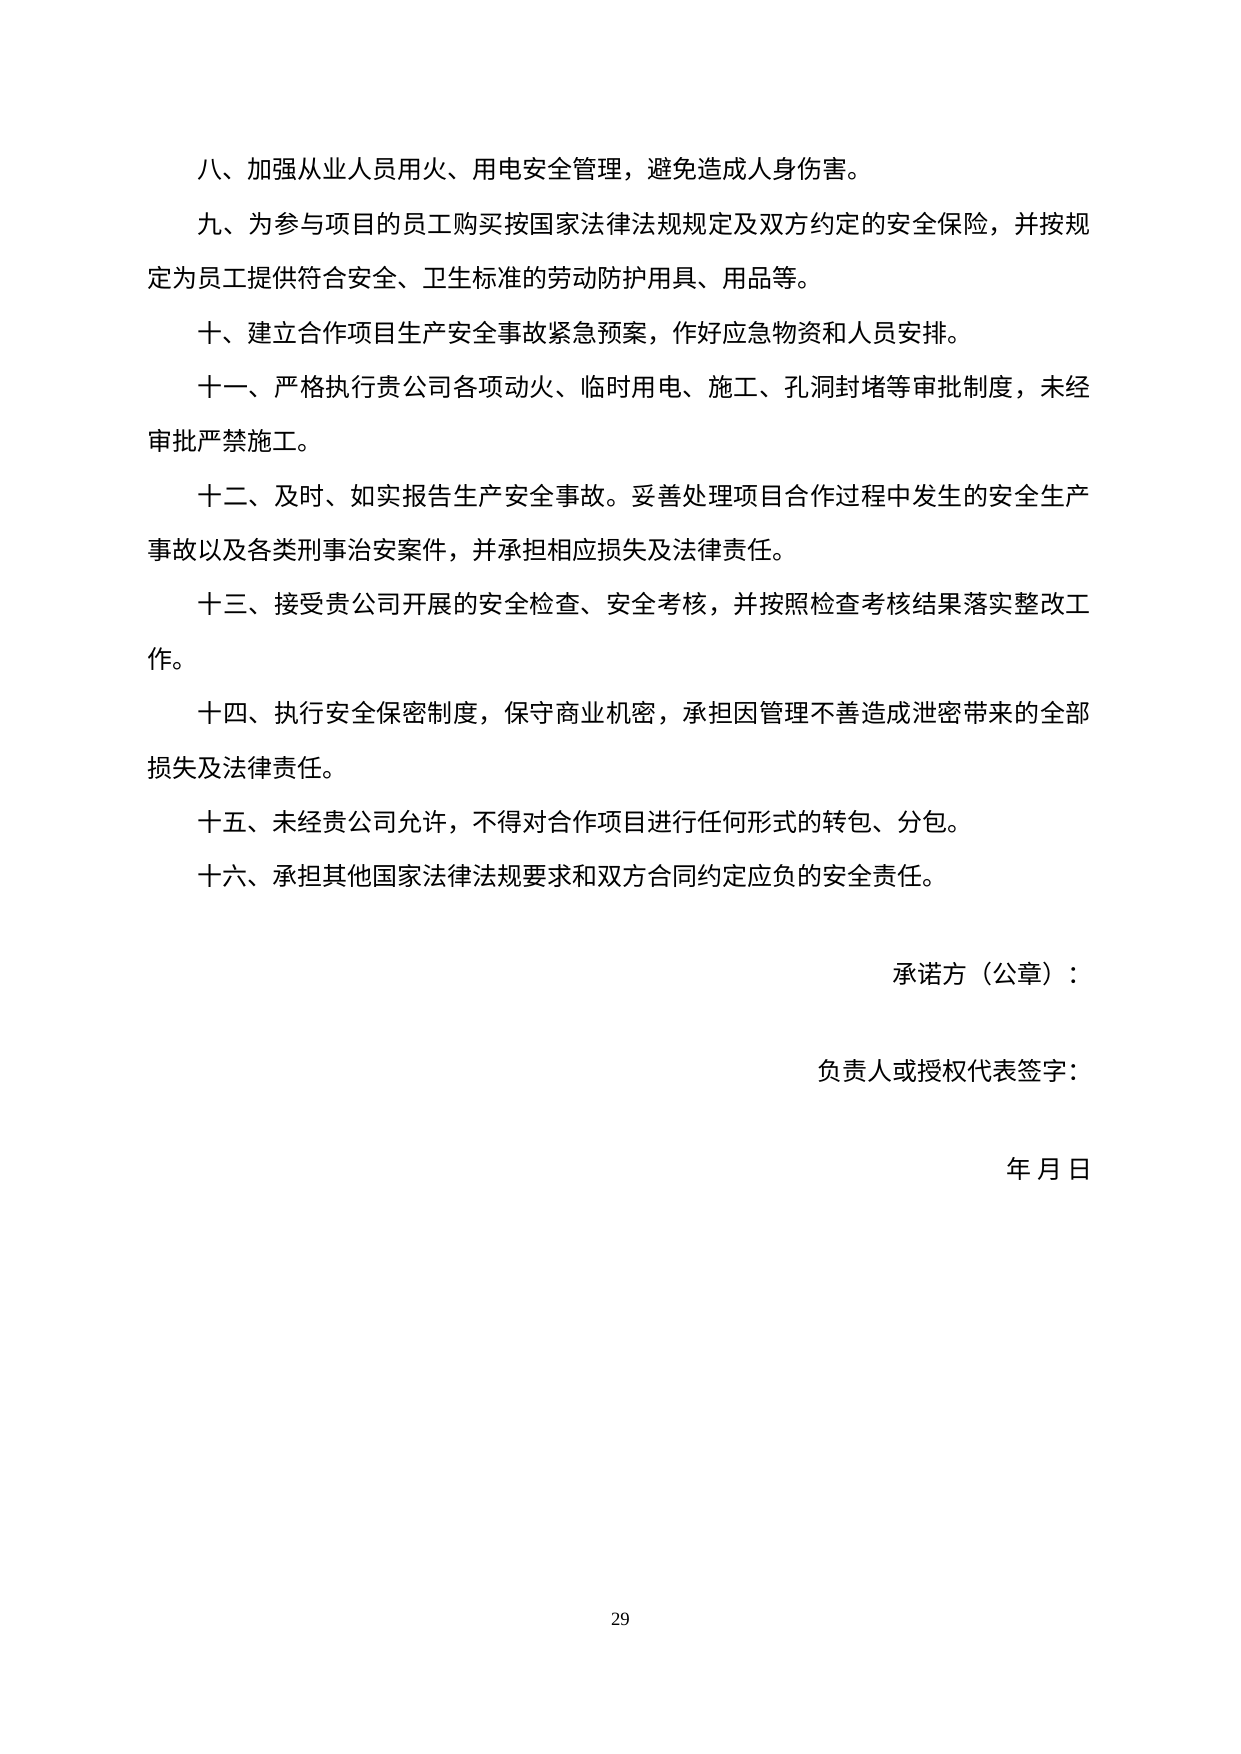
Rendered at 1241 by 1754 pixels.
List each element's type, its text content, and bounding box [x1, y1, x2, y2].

text 十三、接受贵公司开展的安全检查、安全考核，并按照检查考核结果落实整改工作。 [148, 585, 1092, 676]
text 十六、承担其他国家法律法规要求和双方合同约定应负的安全责任。 [148, 857, 1092, 893]
text 十四、执行安全保密制度，保守商业机密，承担因管理不善造成泄密带来的全部损失及法律责任。 [148, 694, 1092, 784]
text 承诺方（公章）： [148, 954, 1092, 991]
text 十二、及时、如实报告生产安全事故。妥善处理项目合作过程中发生的安全生产事故以及各类刑事治安案件，并承担相应损失及法律责任。 [148, 476, 1092, 567]
text 年 月 日 [148, 1149, 1092, 1186]
text 十五、未经贵公司允许，不得对合作项目进行任何形式的转包、分包。 [148, 802, 1092, 839]
text 负责人或授权代表签字： [148, 1052, 1092, 1088]
text 九、为参与项目的员工购买按国家法律法规规定及双方约定的安全保险，并按规定为员工提供符合安全、卫生标准的劳动防护用具、用品等。 [148, 204, 1092, 295]
text 八、加强从业人员用火、用电安全管理，避免造成人身伤害。 [148, 150, 1092, 186]
text 十、建立合作项目生产安全事故紧急预案，作好应急物资和人员安排。 [148, 313, 1092, 349]
text 十一、严格执行贵公司各项动火、临时用电、施工、孔洞封堵等审批制度，未经审批严禁施工。 [148, 367, 1092, 458]
